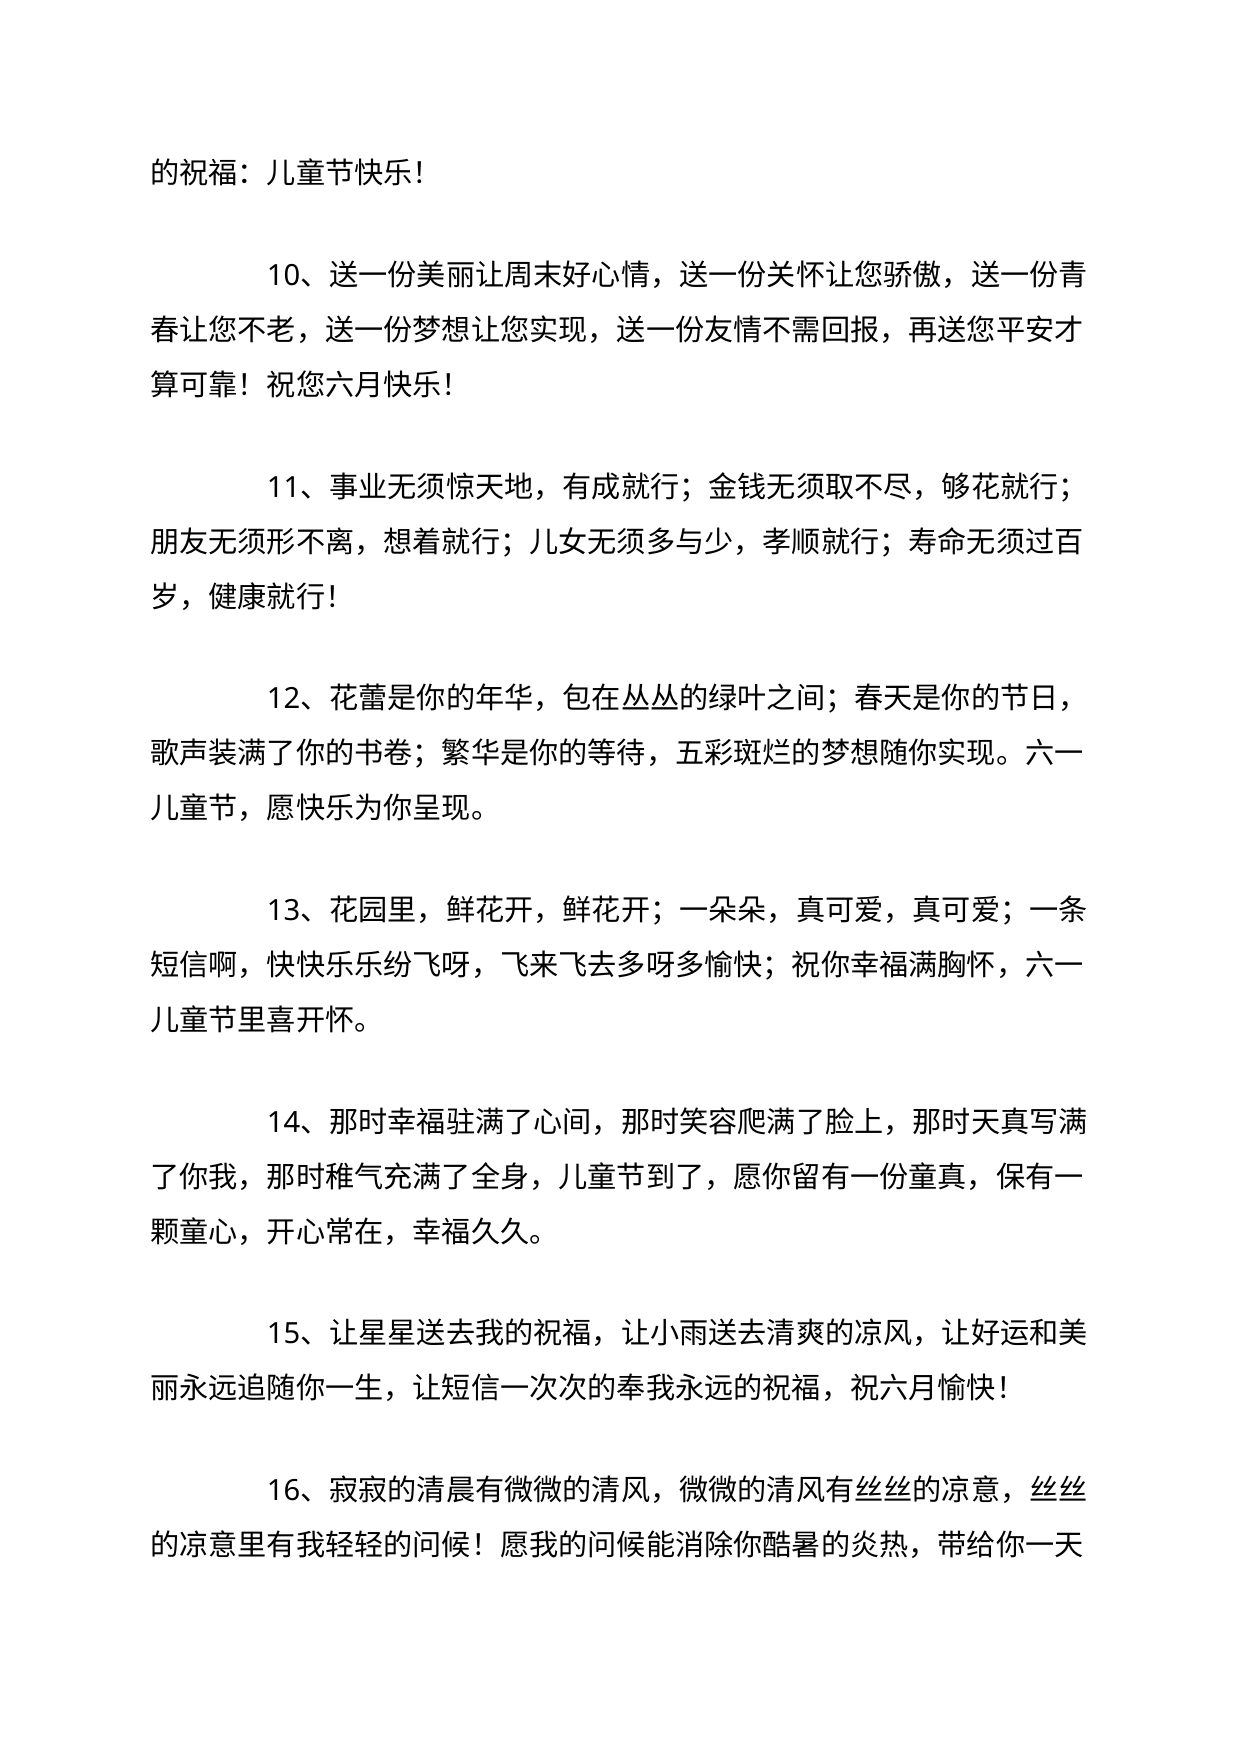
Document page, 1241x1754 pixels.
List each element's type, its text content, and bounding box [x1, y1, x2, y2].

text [150, 150, 1090, 192]
text 10、送一份美丽让周末好心情，送一份关怀让您骄傲，送一份青春让您不老，送一份梦想让您实现，送一份友情不需回报，再送您平安才算可靠！祝您六月快乐！ [150, 252, 1090, 404]
text 15、让星星送去我的祝福，让小雨送去清爽的凉风，让好运和美丽永远追随你一生，让短信一次次的奉我永远的祝福，祝六月愉快！ [150, 1310, 1090, 1407]
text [150, 1467, 1090, 1564]
text 12、花蕾是你的年华，包在丛丛的绿叶之间；春天是你的节日，歌声装满了你的书卷；繁华是你的等待，五彩斑烂的梦想随你实现。六一儿童节，愿快乐为你呈现。 [150, 675, 1090, 827]
text 13、花园里，鲜花开，鲜花开；一朵朵，真可爱，真可爱；一条短信啊，快快乐乐纷飞呀，飞来飞去多呀多愉快；祝你幸福满胸怀，六一儿童节里喜开怀。 [150, 887, 1090, 1039]
text 14、那时幸福驻满了心间，那时笑容爬满了脸上，那时天真写满了你我，那时稚气充满了全身，儿童节到了，愿你留有一份童真，保有一颗童心，开心常在，幸福久久。 [150, 1098, 1090, 1251]
text 11、事业无须惊天地，有成就行；金钱无须取不尽，够花就行；朋友无须形不离，想着就行；儿女无须多与少，孝顺就行；寿命无须过百岁，健康就行！ [150, 463, 1090, 616]
